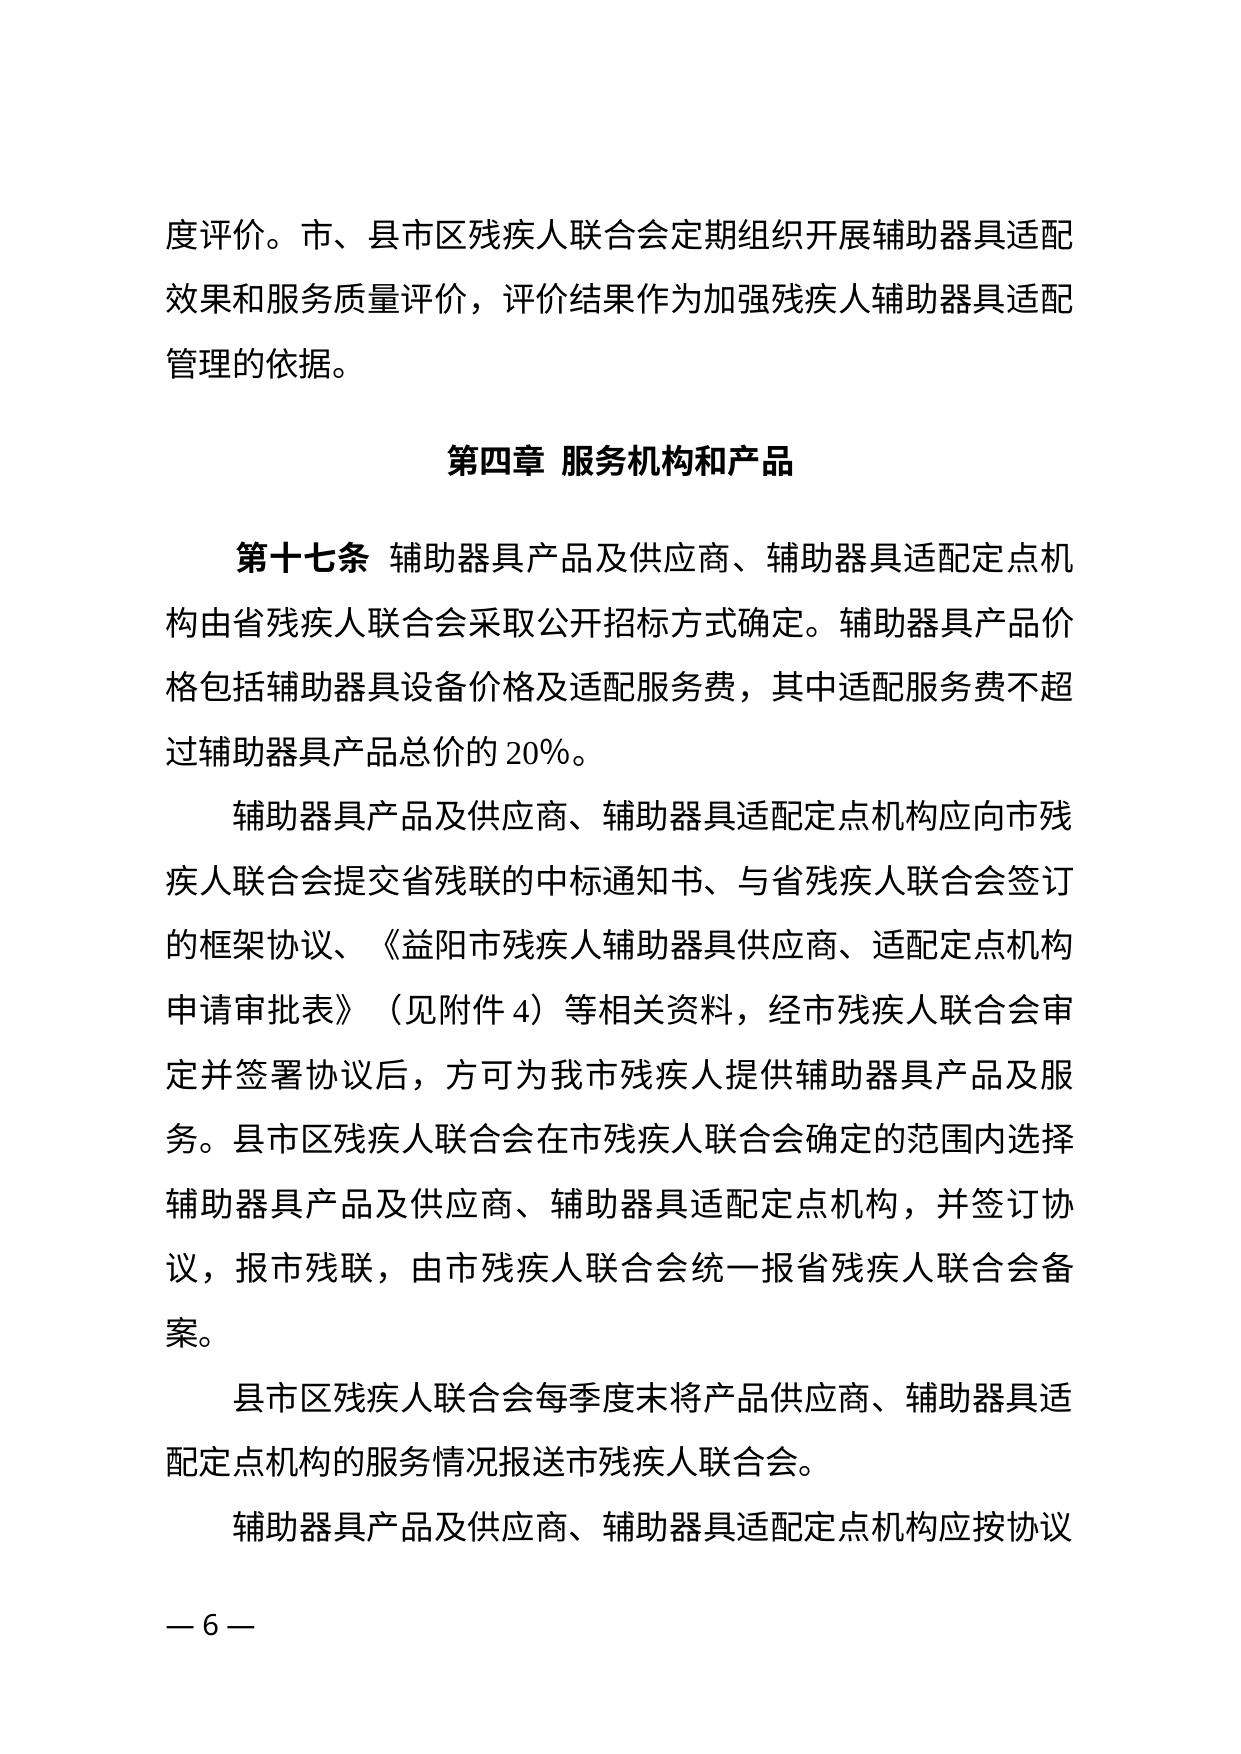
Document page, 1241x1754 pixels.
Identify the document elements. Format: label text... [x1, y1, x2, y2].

text 辅助器具产品及供应商、辅助器具适配定点机构应向市残疾人联合会提交省残联的中标通知书、与省残疾人联合会签订的框架协议、《益阳市残疾人辅助器具供应商、适配定点机构申请审批表》（见附件4）等相关资料，经市残疾人联合会审定并签署协议后，方可为我市残疾人提供辅助器具产品及服务。县市区残疾人联合会在市残疾人联合会确定的范围内选择辅助器具产品及供应商、辅助器具适配定点机构，并签订协议，报市残联，由市残疾人联合会统一报省残疾人联合会备案。 [165, 774, 1075, 1355]
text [165, 192, 1075, 386]
text 第十七条 辅助器具产品及供应商、辅助器具适配定点机构由省残疾人联合会采取公开招标方式确定。辅助器具产品价格包括辅助器具设备价格及适配服务费，其中适配服务费不超过辅助器具产品总价的20％。 [165, 515, 1075, 774]
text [165, 1484, 1075, 1549]
text 县市区残疾人联合会每季度末将产品供应商、辅助器具适配定点机构的服务情况报送市残疾人联合会。 [165, 1355, 1075, 1484]
text 第四章 服务机构和产品 [165, 418, 1075, 483]
